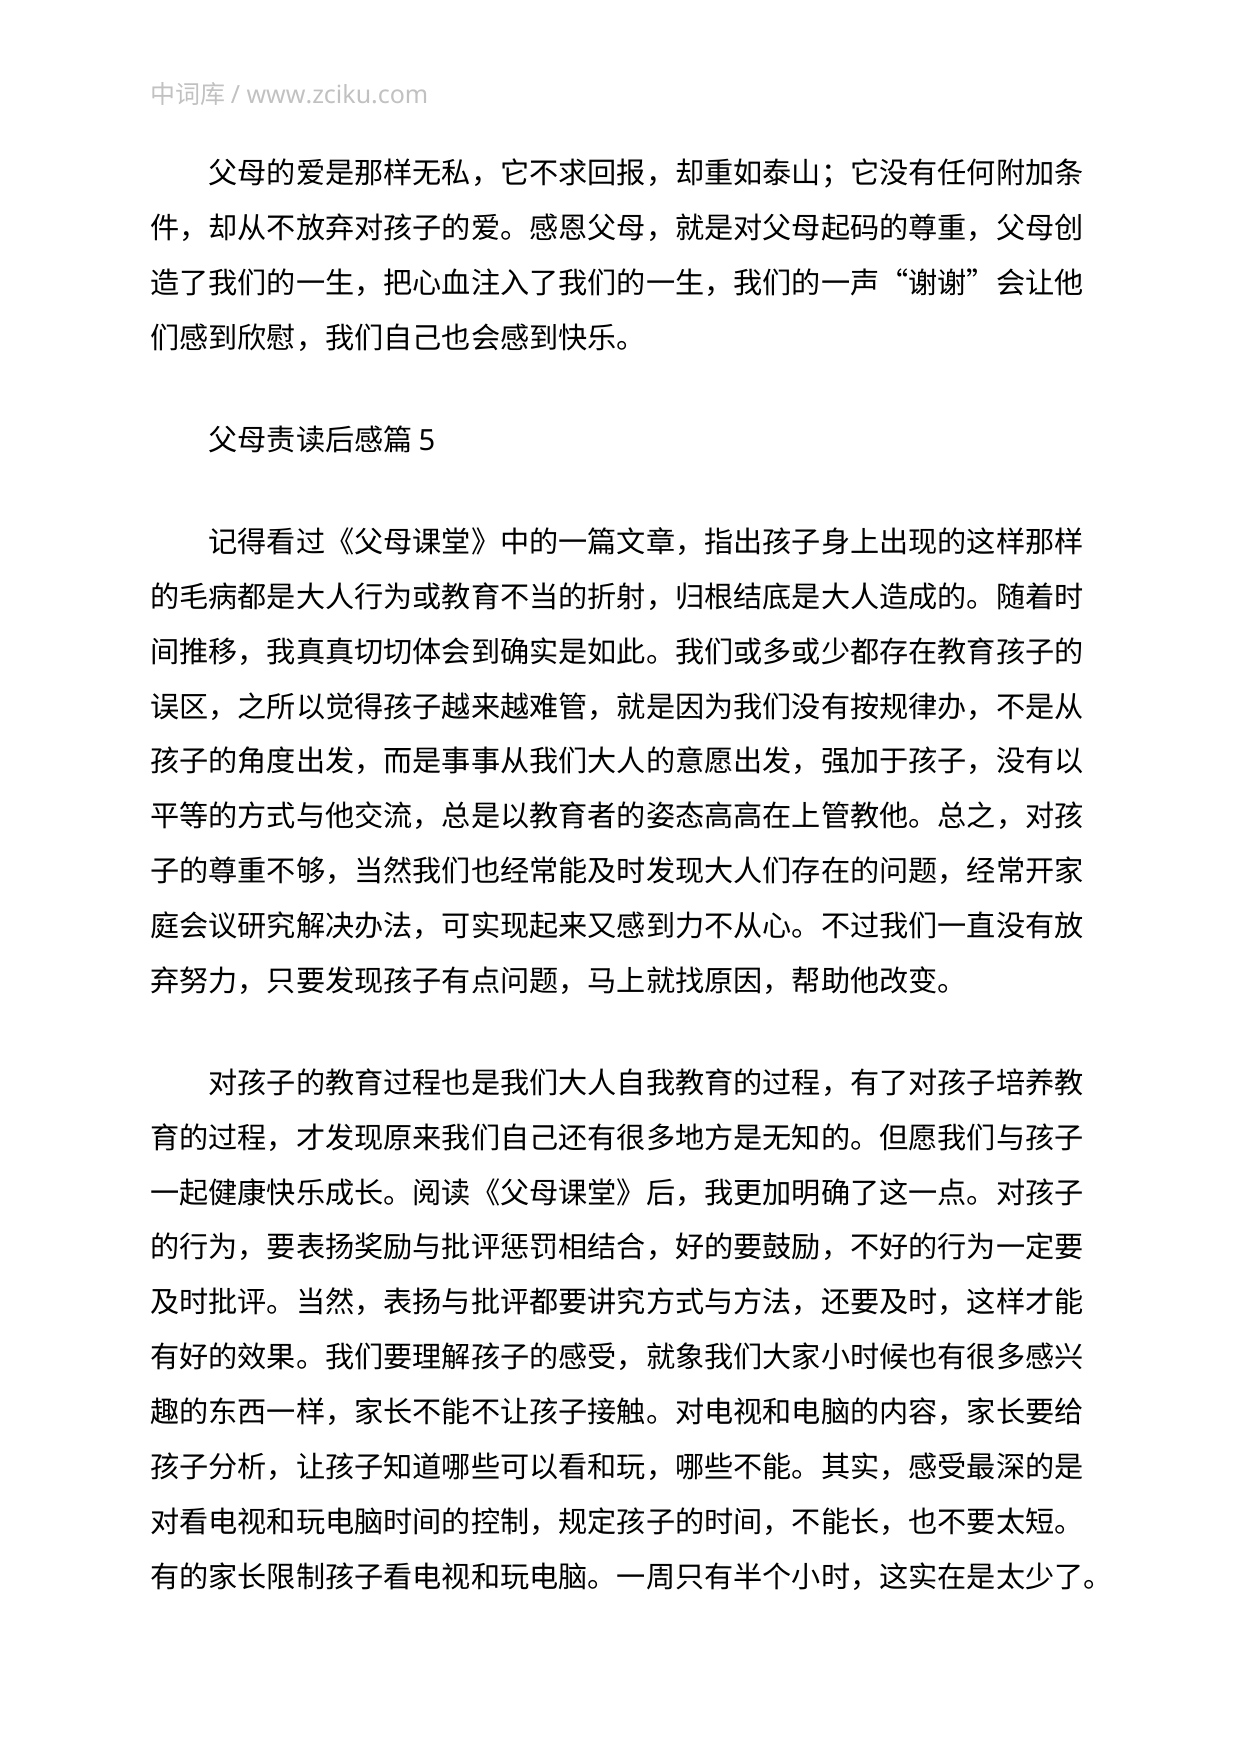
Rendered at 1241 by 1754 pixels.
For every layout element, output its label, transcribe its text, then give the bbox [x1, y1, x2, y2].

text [150, 1059, 1090, 1596]
text 父母的爱是那样无私，它不求回报，却重如泰山；它没有任何附加条件，却从不放弃对孩子的爱。感恩父母，就是对父母起码的尊重，父母创造了我们的一生，把心血注入了我们的一生，我们的一声“谢谢”会让他们感到欣慰，我们自己也会感到快乐。 [150, 150, 1090, 357]
text 父母责读后感篇5 [150, 416, 1090, 459]
text 记得看过《父母课堂》中的一篇文章，指出孩子身上出现的这样那样的毛病都是大人行为或教育不当的折射，归根结底是大人造成的。随着时间推移，我真真切切体会到确实是如此。我们或多或少都存在教育孩子的误区，之所以觉得孩子越来越难管，就是因为我们没有按规律办，不是从孩子的角度出发，而是事事从我们大人的意愿出发，强加于孩子，没有以平等的方式与他交流，总是以教育者的姿态高高在上管教他。总之，对孩子的尊重不够，当然我们也经常能及时发现大人们存在的问题，经常开家庭会议研究解决办法，可实现起来又感到力不从心。不过我们一直没有放弃努力，只要发现孩子有点问题，马上就找原因，帮助他改变。 [150, 518, 1090, 1000]
